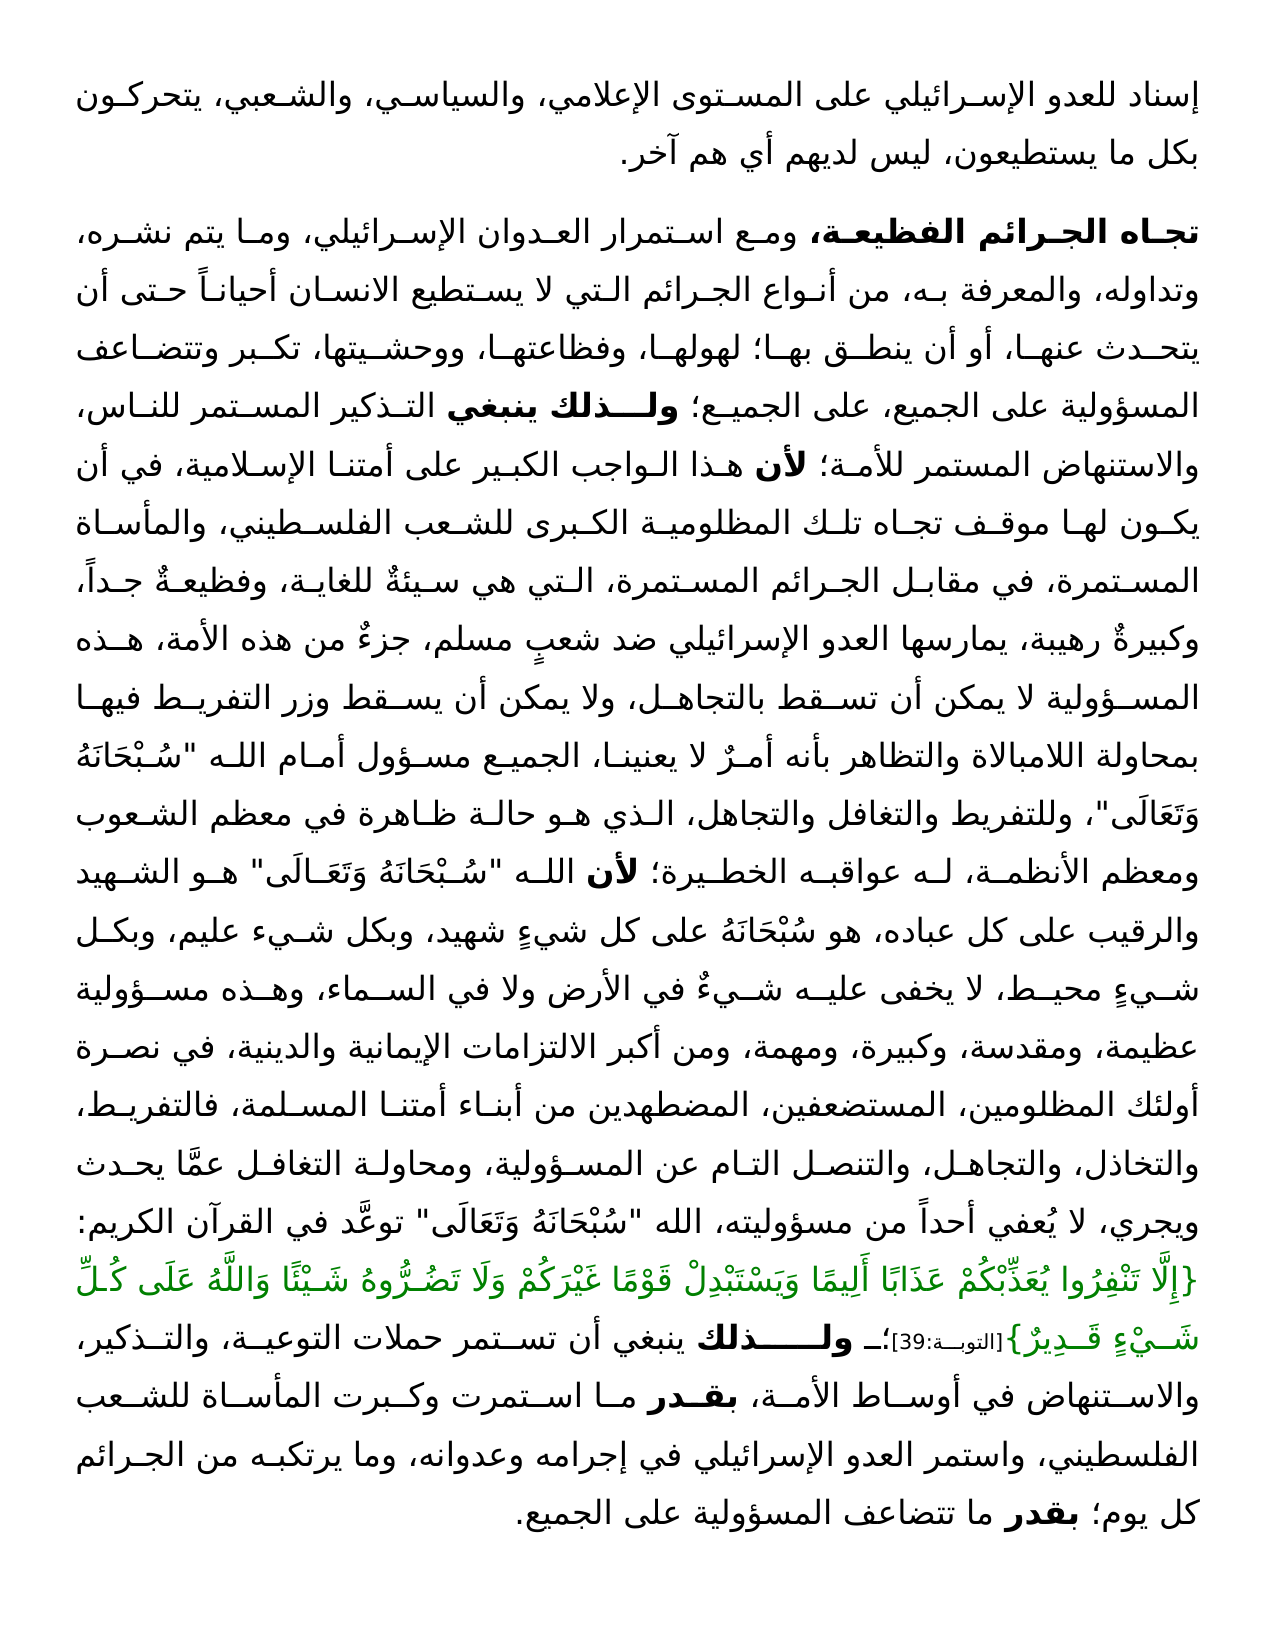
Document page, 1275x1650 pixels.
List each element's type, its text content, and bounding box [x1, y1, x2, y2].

text تجاه الجرائم الفظيعة، ومع استمرار العدوان الإسرائيلي، وما يتم نشره، وتداوله، والمعرفة به، من أنواع الجرائم التي لا يستطيع الانسان أحياناً حتى أن يتحدث عنها، أو أن ينطق بها؛ لهولها، وفظاعتها، ووحشيتها، تكبر وتتضاعف المسؤولية على الجميع، على الجميع؛ ولـــذلك ينبغي التذكير المستمر للناس، والاستنهاض المستمر للأمة؛ لأن هذا الواجب الكبير على أمتنا الإسلامية، في أن يكون لها موقف تجاه تلك المظلومية الكبرى للشعب الفلسطيني، والمأساة المستمرة، في مقابل الجرائم المستمرة، التي هي سيئةٌ للغاية، وفظيعةٌ جداً، وكبيرةٌ رهيبة، يمارسها العدو الإسرائيلي ضد شعبٍ مسلم، جزءٌ من هذه الأمة، هذه المسؤولية لا يمكن أن تسقط بالتجاهل، ولا يمكن أن يسقط وزر التفريط فيها بمحاولة اللامبالاة والتظاهر بأنه أمرٌ لا يعنينا، الجميع مسؤول أمام الله "سُبْحَانَهُ وَتَعَالَى"، وللتفريط والتغافل والتجاهل، الذي هو حالة ظاهرة في معظم الشعوب ومعظم الأنظمة، له عواقبه الخطيرة؛ لأن الله "سُبْحَانَهُ وَتَعَالَى" هو الشهيد والرقيب على كل عباده، هو سُبْحَانَهُ على كل شيءٍ شهيد، وبكل شيء عليم، وبكل شيءٍ محيط، لا يخفى عليه شيءٌ في الأرض ولا في السماء، وهذه مسؤولية عظيمة، ومقدسة، وكبيرة، ومهمة، ومن أكبر الالتزامات الإيمانية والدينية، في نصرة أولئك المظلومين، المستضعفين، المضطهدين من أبناء أمتنا المسلمة، فالتفريط، والتخاذل، والتجاهل، والتنصل التام عن المسؤولية، ومحاولة التغافل عمَّا يحدث ويجري، لا يُعفي أحداً من مسؤوليته، الله "سُبْحَانَهُ وَتَعَالَى" توعَّد في القرآن الكريم: {إِلَّا تَنْفِرُوا يُعَذِّبْكُمْ عَذَابًا أَلِيمًا وَيَسْتَبْدِلْ قَوْمًا غَيْرَكُمْ وَلَا تَضُرُّوهُ شَيْئًا وَاللَّهُ عَلَى كُلِّ شَيْءٍ قَدِيرٌ}[التوبة:39]؛ ولــــذلك ينبغي أن تستمر حملات التوعية، والتذكير، والاستنهاض في أوساط الأمة، بقدر ما استمرت وكبرت المأساة للشعب الفلسطيني، واستمر العدو الإسرائيلي في إجرامه وعدوانه، وما يرتكبه من الجرائم كل يوم؛ بقدر ما تتضاعف المسؤولية على الجميع. [75, 212, 1200, 1532]
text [75, 75, 1200, 172]
